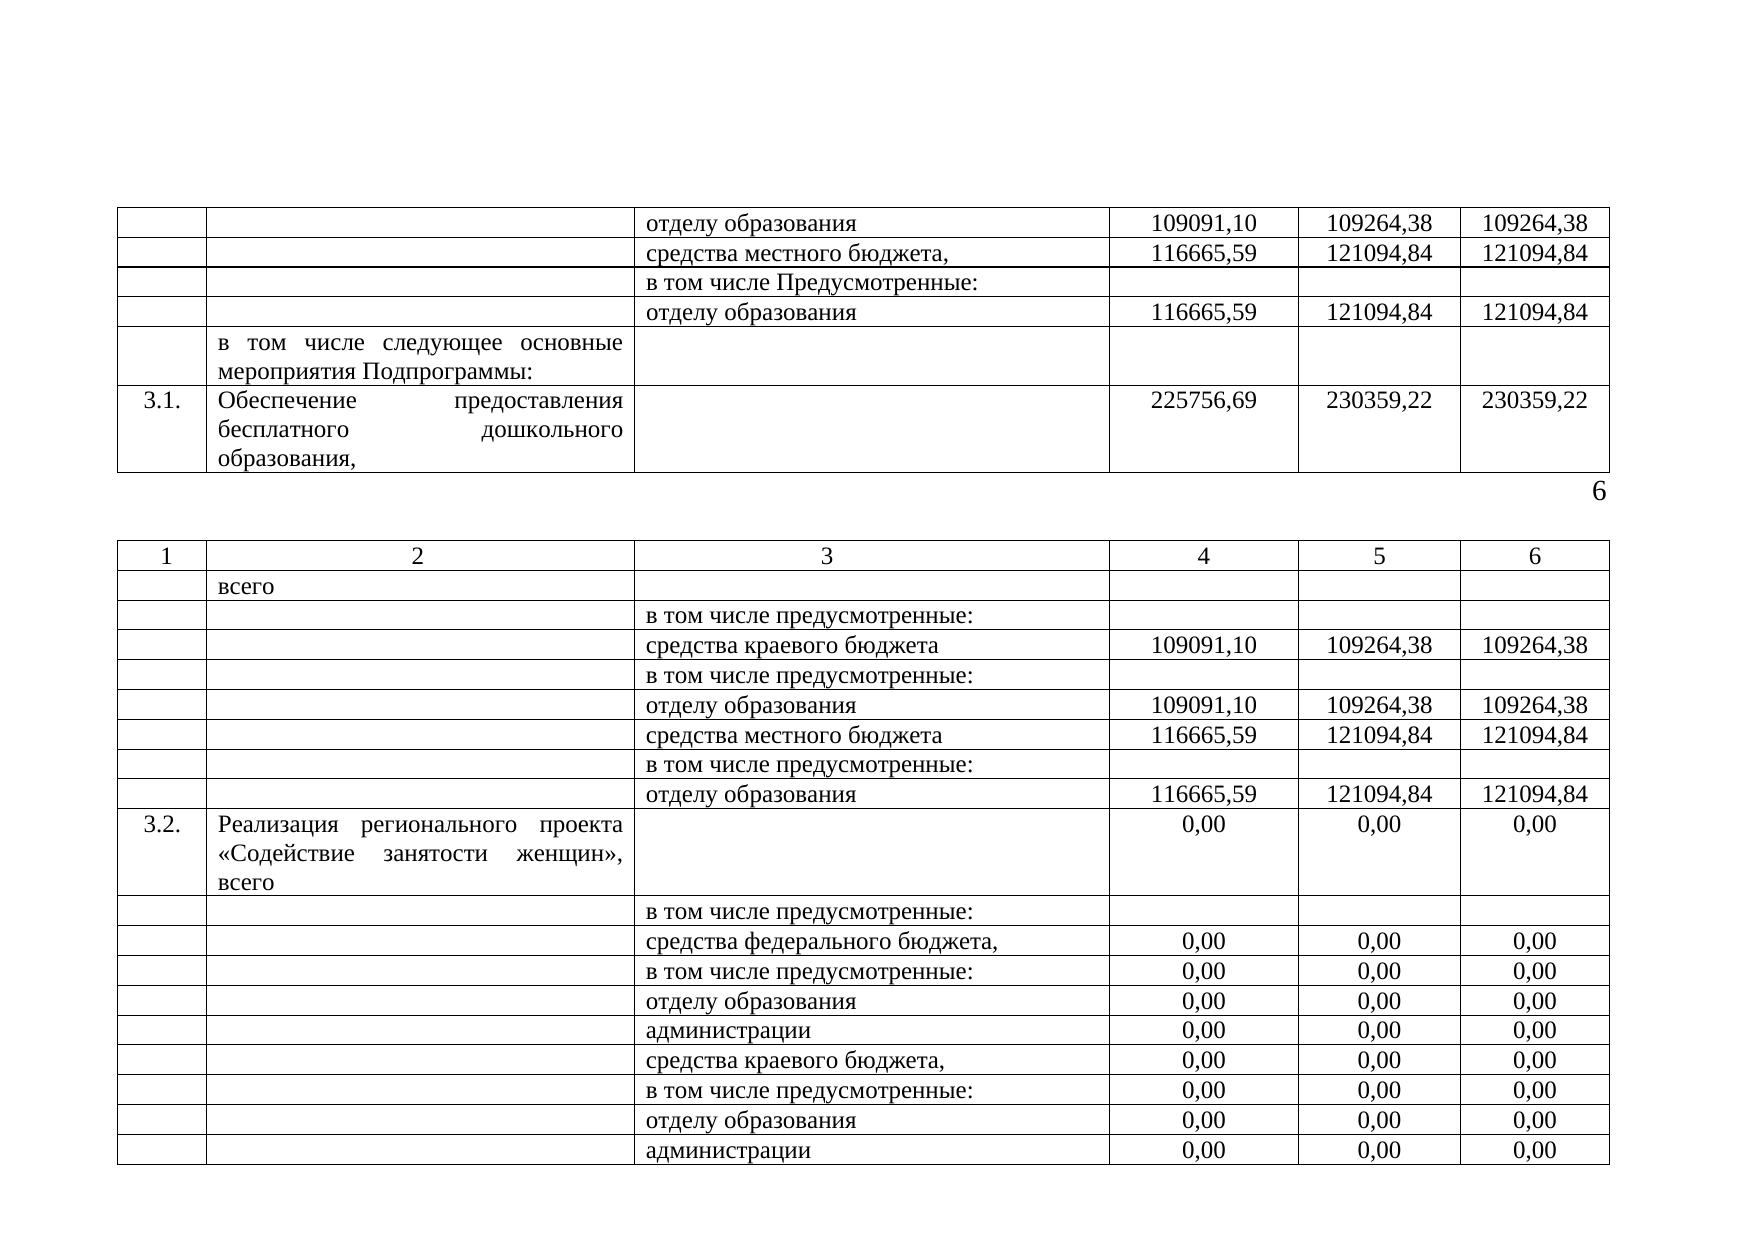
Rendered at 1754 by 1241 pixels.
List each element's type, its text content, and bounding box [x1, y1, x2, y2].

table_cell 109264,38 [1461, 690, 1609, 719]
table_cell отделу образования [635, 690, 1109, 719]
table_cell 116665,59 [1110, 238, 1298, 266]
table_cell 0,00 [1299, 1045, 1460, 1074]
table_cell 3.1. [118, 386, 206, 472]
table_cell 0,00 [1110, 986, 1298, 1014]
table_cell 0,00 [1461, 956, 1609, 985]
table_cell 225756,69 [1110, 386, 1298, 472]
table_cell [207, 779, 634, 808]
table_cell в том числе предусмотренные: [635, 896, 1109, 925]
table_cell 0,00 [1461, 1016, 1609, 1044]
table_cell [635, 809, 1109, 895]
table_cell Обеспечение предоставления бесплатного дошкольного образования, [207, 386, 634, 472]
table_cell 109264,38 [1461, 208, 1609, 237]
table_header 5 [1299, 541, 1460, 570]
table_cell отделу образования [635, 779, 1109, 808]
table_cell 0,00 [1110, 1105, 1298, 1134]
table_cell [118, 1105, 206, 1134]
table_cell 109091,10 [1110, 630, 1298, 659]
table_cell [1461, 896, 1609, 925]
table_cell [118, 660, 206, 689]
table_cell [207, 601, 634, 629]
table_header 2 [207, 541, 634, 570]
table_cell [1299, 268, 1460, 296]
table_cell 109264,38 [1299, 690, 1460, 719]
table_cell [207, 660, 634, 689]
table_cell всего [207, 571, 634, 599]
table_cell [118, 1135, 206, 1163]
table_header 1 [118, 541, 206, 570]
table_cell 109264,38 [1299, 208, 1460, 237]
table_cell [635, 571, 1109, 599]
table_cell [118, 956, 206, 985]
table_cell [118, 630, 206, 659]
table_cell [118, 601, 206, 629]
table_cell [1461, 327, 1609, 384]
table_cell [1461, 601, 1609, 629]
table_cell [1110, 327, 1298, 384]
table_cell отделу образования [635, 208, 1109, 237]
table_cell средства местного бюджета [635, 720, 1109, 748]
table_cell [1461, 660, 1609, 689]
table_cell 0,00 [1299, 1075, 1460, 1104]
table_cell 0,00 [1461, 986, 1609, 1014]
table_cell 0,00 [1110, 926, 1298, 955]
table_cell администрации [635, 1135, 1109, 1163]
table_cell 121094,84 [1461, 297, 1609, 326]
table_cell 0,00 [1299, 1016, 1460, 1044]
table_cell 0,00 [1110, 809, 1298, 895]
table_cell [207, 720, 634, 748]
table_cell 121094,84 [1461, 238, 1609, 266]
table_cell 121094,84 [1299, 720, 1460, 748]
table_cell [118, 327, 206, 384]
table_cell 121094,84 [1461, 720, 1609, 748]
table_cell [207, 750, 634, 778]
table_cell [118, 779, 206, 808]
table_cell средства краевого бюджета [635, 630, 1109, 659]
table_cell средства краевого бюджета, [635, 1045, 1109, 1074]
table_cell [207, 690, 634, 719]
table_cell [207, 986, 634, 1014]
table_cell 0,00 [1299, 1105, 1460, 1134]
table_cell [1110, 571, 1298, 599]
table_cell [1110, 896, 1298, 925]
table_cell [118, 750, 206, 778]
table_cell средства федерального бюджета, [635, 926, 1109, 955]
table_cell [1299, 601, 1460, 629]
table_header 6 [1461, 541, 1609, 570]
table_cell [207, 208, 634, 237]
table_cell [1461, 268, 1609, 296]
table_cell [1110, 601, 1298, 629]
table_cell 0,00 [1299, 986, 1460, 1014]
table_cell 121094,84 [1299, 238, 1460, 266]
table_cell [207, 297, 634, 326]
table_cell отделу образования [635, 297, 1109, 326]
table_cell [118, 720, 206, 748]
table_cell 121094,84 [1299, 779, 1460, 808]
table_cell 116665,59 [1110, 297, 1298, 326]
table_cell [207, 630, 634, 659]
table_cell 3.2. [118, 809, 206, 895]
table_cell [1110, 268, 1298, 296]
table_cell [118, 268, 206, 296]
table_cell в том числе предусмотренные: [635, 1075, 1109, 1104]
table_cell [1110, 750, 1298, 778]
table_cell в том числе предусмотренные: [635, 660, 1109, 689]
table_cell [1299, 327, 1460, 384]
table_cell [1110, 660, 1298, 689]
table_header 4 [1110, 541, 1298, 570]
table_cell [207, 1135, 634, 1163]
table_cell 0,00 [1299, 809, 1460, 895]
table_cell Реализация регионального проекта «Содействие занятости женщин», всего [207, 809, 634, 895]
table_cell 0,00 [1110, 956, 1298, 985]
table_cell 109264,38 [1299, 630, 1460, 659]
table_cell 0,00 [1461, 1105, 1609, 1134]
table_cell [1461, 571, 1609, 599]
table_cell [1299, 660, 1460, 689]
table_cell средства местного бюджета, [635, 238, 1109, 266]
table_cell отделу образования [635, 986, 1109, 1014]
table_cell в том числе следующее основные мероприятия Подпрограммы: [207, 327, 634, 384]
table_cell [207, 1075, 634, 1104]
table_cell [118, 571, 206, 599]
table_cell [118, 297, 206, 326]
table_cell отделу образования [635, 1105, 1109, 1134]
table_cell 0,00 [1299, 926, 1460, 955]
table_cell в том числе предусмотренные: [635, 601, 1109, 629]
table_cell в том числе предусмотренные: [635, 956, 1109, 985]
table_cell 0,00 [1110, 1045, 1298, 1074]
table_cell 230359,22 [1299, 386, 1460, 472]
table_cell [635, 327, 1109, 384]
table_cell 0,00 [1110, 1135, 1298, 1163]
table_cell в том числе Предусмотренные: [635, 268, 1109, 296]
table_cell [118, 986, 206, 1014]
table_cell [207, 1045, 634, 1074]
table_cell [207, 1016, 634, 1044]
table_cell [118, 926, 206, 955]
table_cell 121094,84 [1299, 297, 1460, 326]
table_cell [1299, 896, 1460, 925]
table_cell 0,00 [1461, 809, 1609, 895]
table_cell 0,00 [1110, 1016, 1298, 1044]
table_cell 0,00 [1461, 1075, 1609, 1104]
table_cell [118, 896, 206, 925]
table_cell [118, 690, 206, 719]
table_cell [118, 1045, 206, 1074]
table_cell [118, 238, 206, 266]
table_header 3 [635, 541, 1109, 570]
table_cell 109091,10 [1110, 690, 1298, 719]
table_cell [207, 238, 634, 266]
table_cell [118, 1016, 206, 1044]
table_cell администрации [635, 1016, 1109, 1044]
table_cell 0,00 [1461, 1135, 1609, 1163]
table_cell [207, 1105, 634, 1134]
table_cell в том числе предусмотренные: [635, 750, 1109, 778]
table_cell [207, 956, 634, 985]
table_cell [207, 926, 634, 955]
text 6 [118, 473, 1606, 506]
table_cell 116665,59 [1110, 779, 1298, 808]
table_cell [118, 208, 206, 237]
table_cell 0,00 [1299, 1135, 1460, 1163]
table_cell 0,00 [1299, 956, 1460, 985]
table_cell [635, 386, 1109, 472]
table_cell 109091,10 [1110, 208, 1298, 237]
table_cell [1299, 571, 1460, 599]
table_cell [207, 896, 634, 925]
table_cell [1299, 750, 1460, 778]
table_cell 0,00 [1110, 1075, 1298, 1104]
table_cell 121094,84 [1461, 779, 1609, 808]
table_cell 0,00 [1461, 926, 1609, 955]
table_cell 0,00 [1461, 1045, 1609, 1074]
table_cell 109264,38 [1461, 630, 1609, 659]
table_cell 230359,22 [1461, 386, 1609, 472]
table_cell [1461, 750, 1609, 778]
table_cell 116665,59 [1110, 720, 1298, 748]
table_cell [118, 1075, 206, 1104]
table_cell [207, 268, 634, 296]
